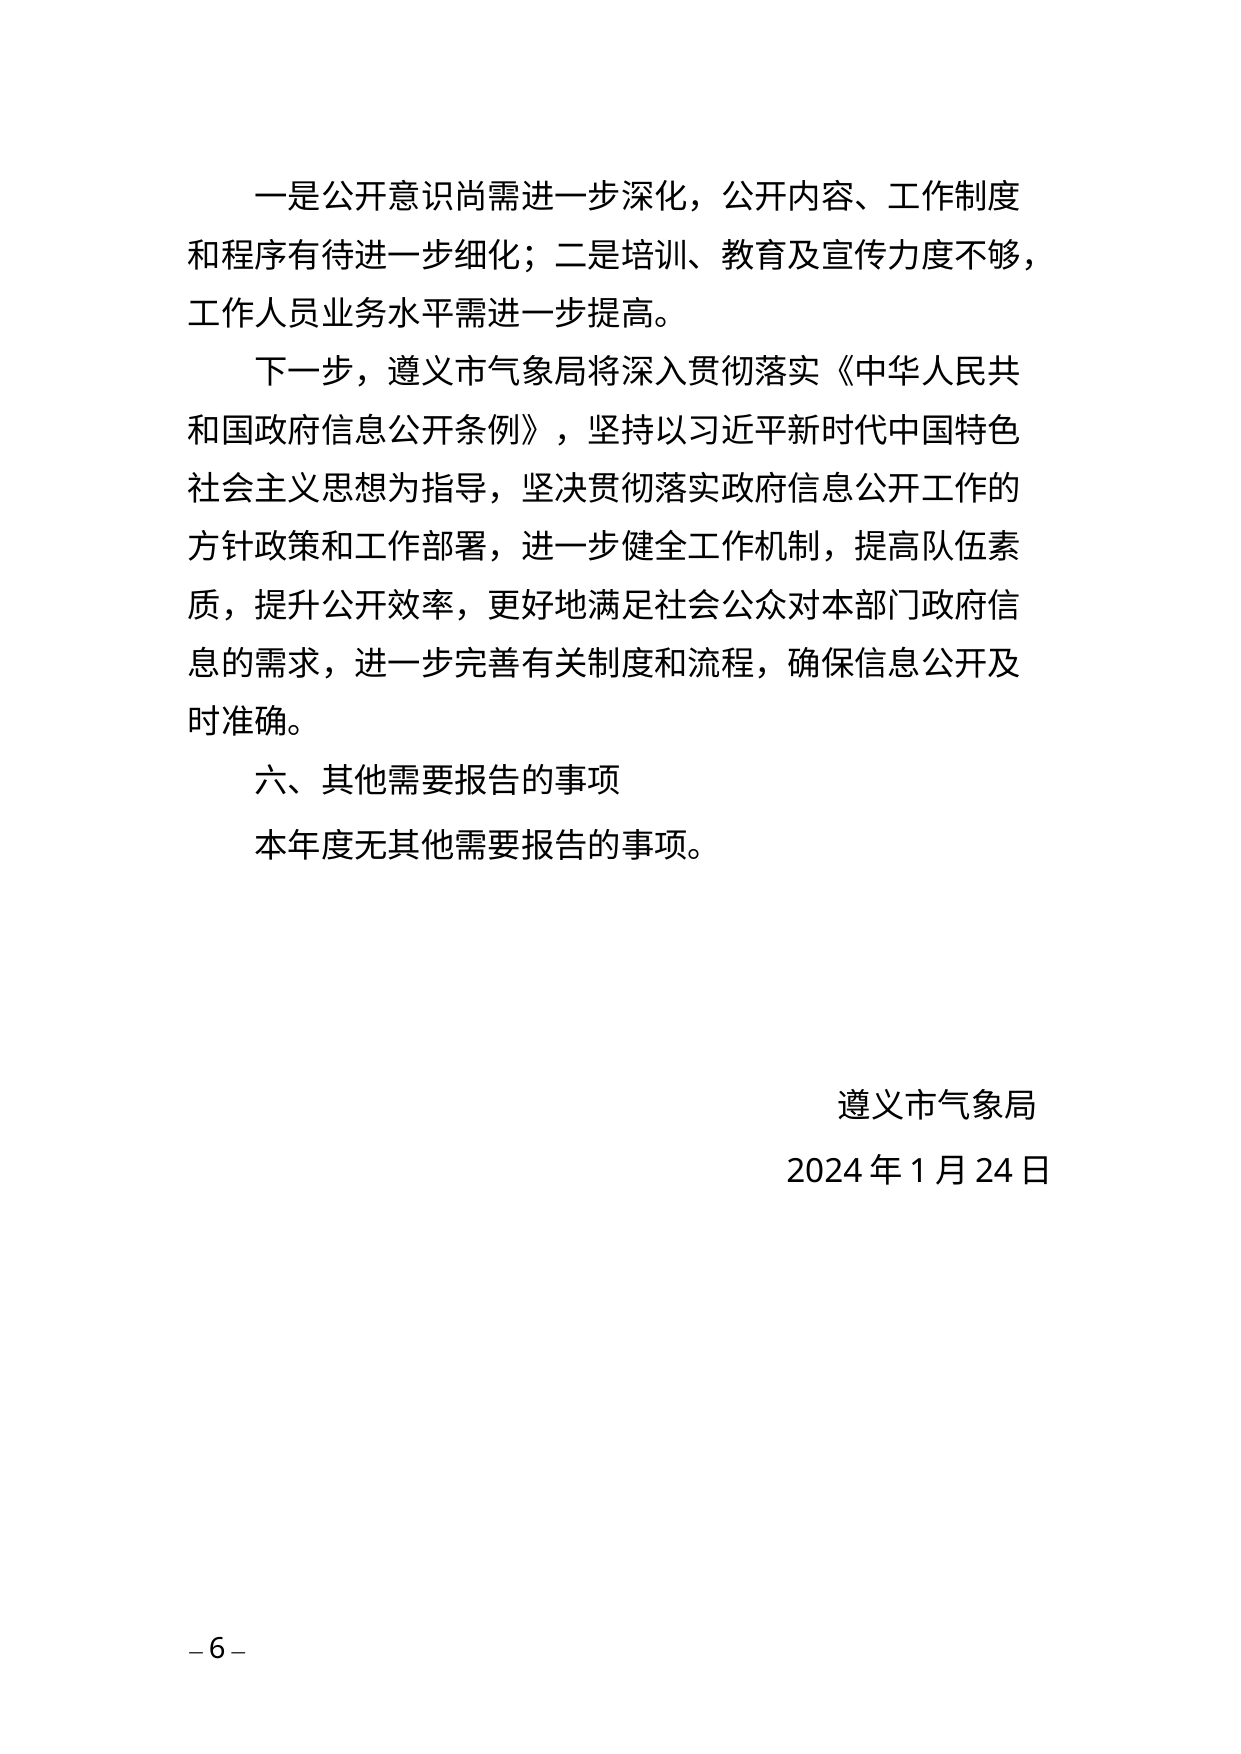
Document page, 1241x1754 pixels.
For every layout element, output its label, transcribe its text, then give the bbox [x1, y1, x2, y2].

text 六、其他需要报告的事项 [187, 745, 1053, 810]
